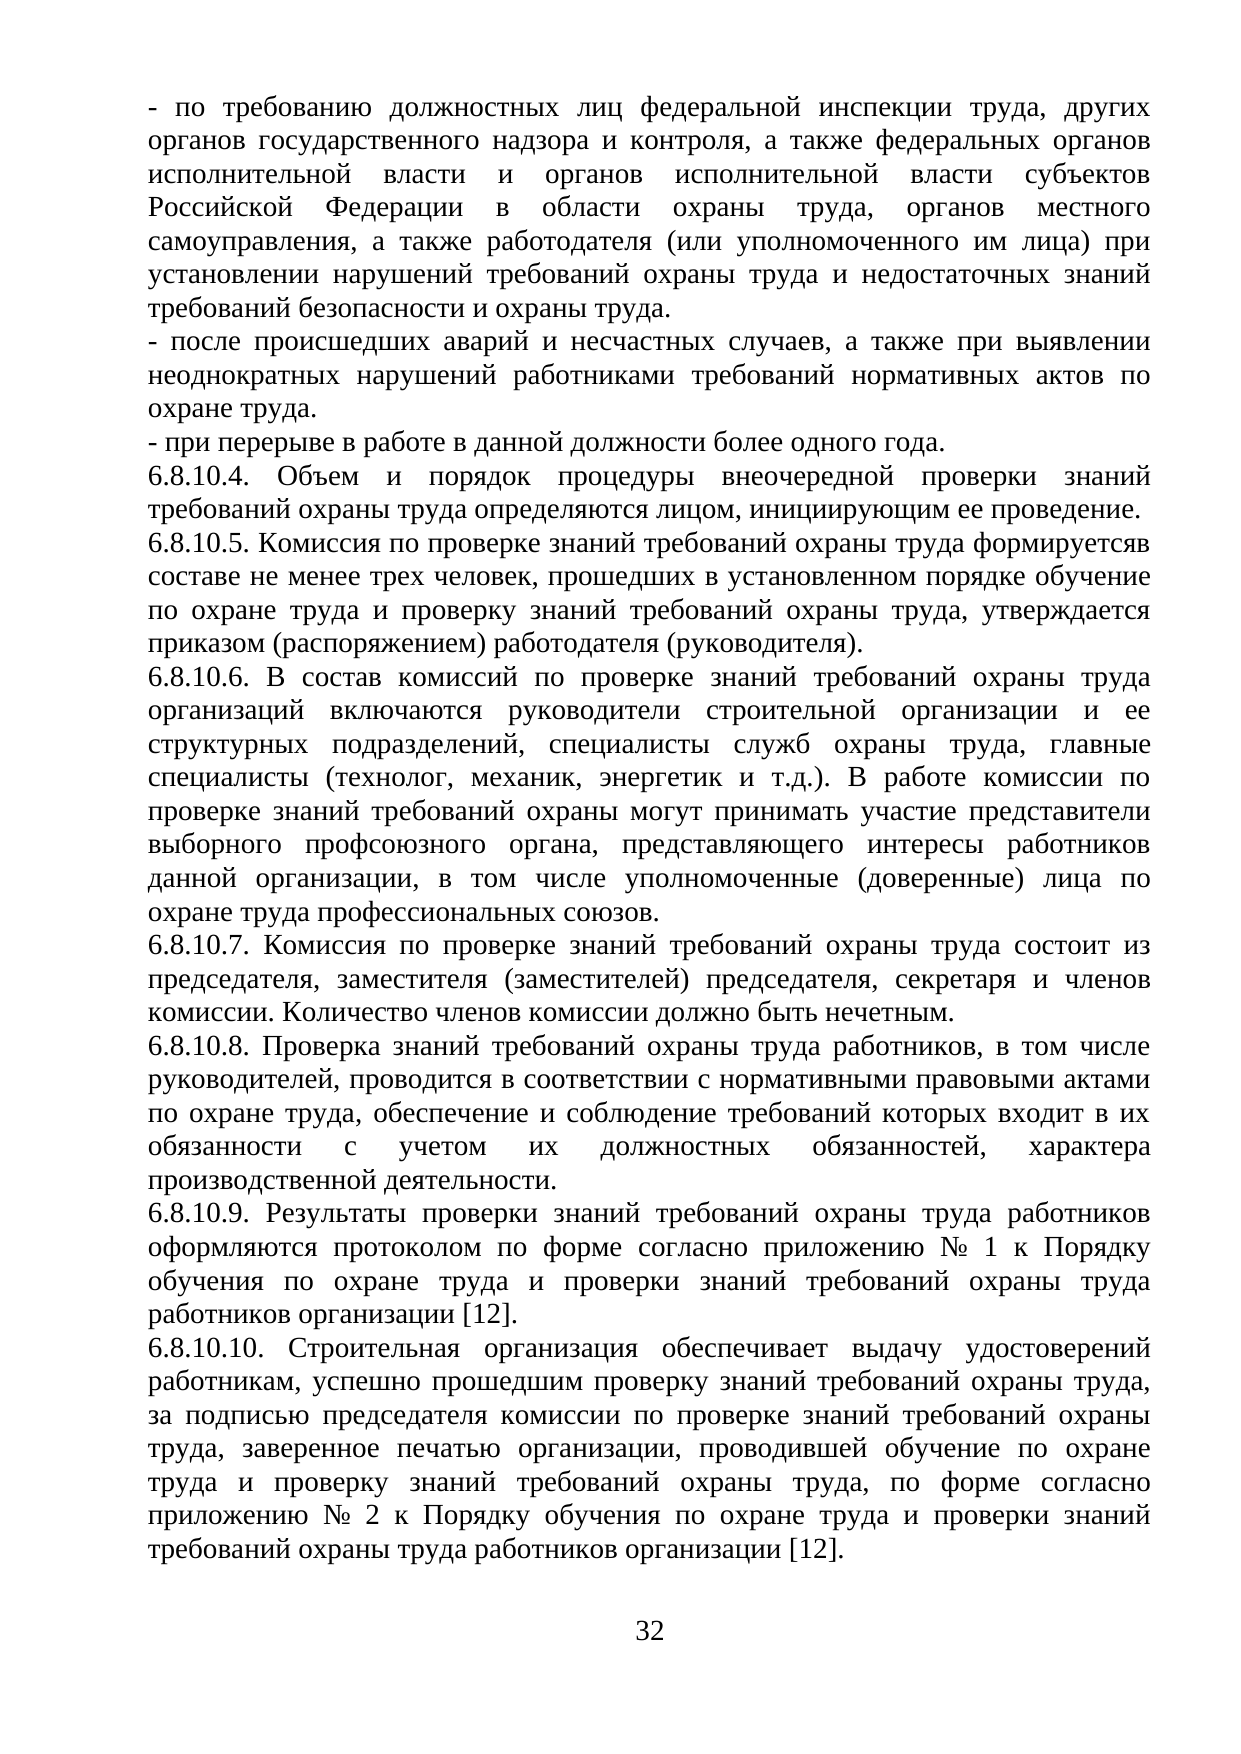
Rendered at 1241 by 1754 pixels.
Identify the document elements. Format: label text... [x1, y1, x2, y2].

text - после происшедших аварий и несчастных случаев, а также при выявлении неоднократных нарушений работниками требований нормативных актов по охране труда. [148, 323, 1152, 424]
text 6.8.10.10. Строительная организация обеспечивает выдачу удостоверений работникам, успешно прошедшим проверку знаний требований охраны труда, за подписью председателя комиссии по проверке знаний требований охраны труда, заверенное печатью организации, проводившей обучение по охране труда и проверку знаний требований охраны труда, по форме согласно приложению № 2 к Порядку обучения по охране труда и проверки знаний требований охраны труда работников организации [12]. [148, 1330, 1152, 1564]
text - по требованию должностных лиц федеральной инспекции труда, других органов государственного надзора и контроля, а также федеральных органов исполнительной власти и органов исполнительной власти субъектов Российской Федерации в области охраны труда, органов местного самоуправления, а также работодателя (или уполномоченного им лица) при установлении нарушений требований охраны труда и недостаточных знаний требований безопасности и охраны труда. [148, 89, 1152, 323]
text 6.8.10.8. Проверка знаний требований охраны труда работников, в том числе руководителей, проводится в соответствии с нормативными правовыми актами по охране труда, обеспечение и соблюдение требований которых входит в их обязанности с учетом их должностных обязанностей, характера производственной деятельности. [148, 1028, 1152, 1196]
text 6.8.10.6. В состав комиссий по проверке знаний требований охраны труда организаций включаются руководители строительной организации и ее структурных подразделений, специалисты служб охраны труда, главные специалисты (технолог, механик, энергетик и т.д.). В работе комиссии по проверке знаний требований охраны могут принимать участие представители выборного профсоюзного органа, представляющего интересы работников данной организации, в том числе уполномоченные (доверенные) лица по охране труда профессиональных союзов. [148, 659, 1152, 927]
text 6.8.10.4. Объем и порядок процедуры внеочередной проверки знаний требований охраны труда определяются лицом, инициирующим ее проведение. [148, 458, 1152, 525]
text 6.8.10.5. Комиссия по проверке знаний требований охраны труда формируетсяв составе не менее трех человек, прошедших в установленном порядке обучение по охране труда и проверку знаний требований охраны труда, утверждается приказом (распоряжением) работодателя (руководителя). [148, 525, 1152, 659]
text 6.8.10.7. Комиссия по проверке знаний требований охраны труда состоит из председателя, заместителя (заместителей) председателя, секретаря и членов комиссии. Количество членов комиссии должно быть нечетным. [148, 927, 1152, 1028]
text - при перерыве в работе в данной должности более одного года. [148, 424, 1152, 458]
text 6.8.10.9. Результаты проверки знаний требований охраны труда работников оформляются протоколом по форме согласно приложению № 1 к Порядку обучения по охране труда и проверки знаний требований охраны труда работников организации [12]. [148, 1196, 1152, 1330]
